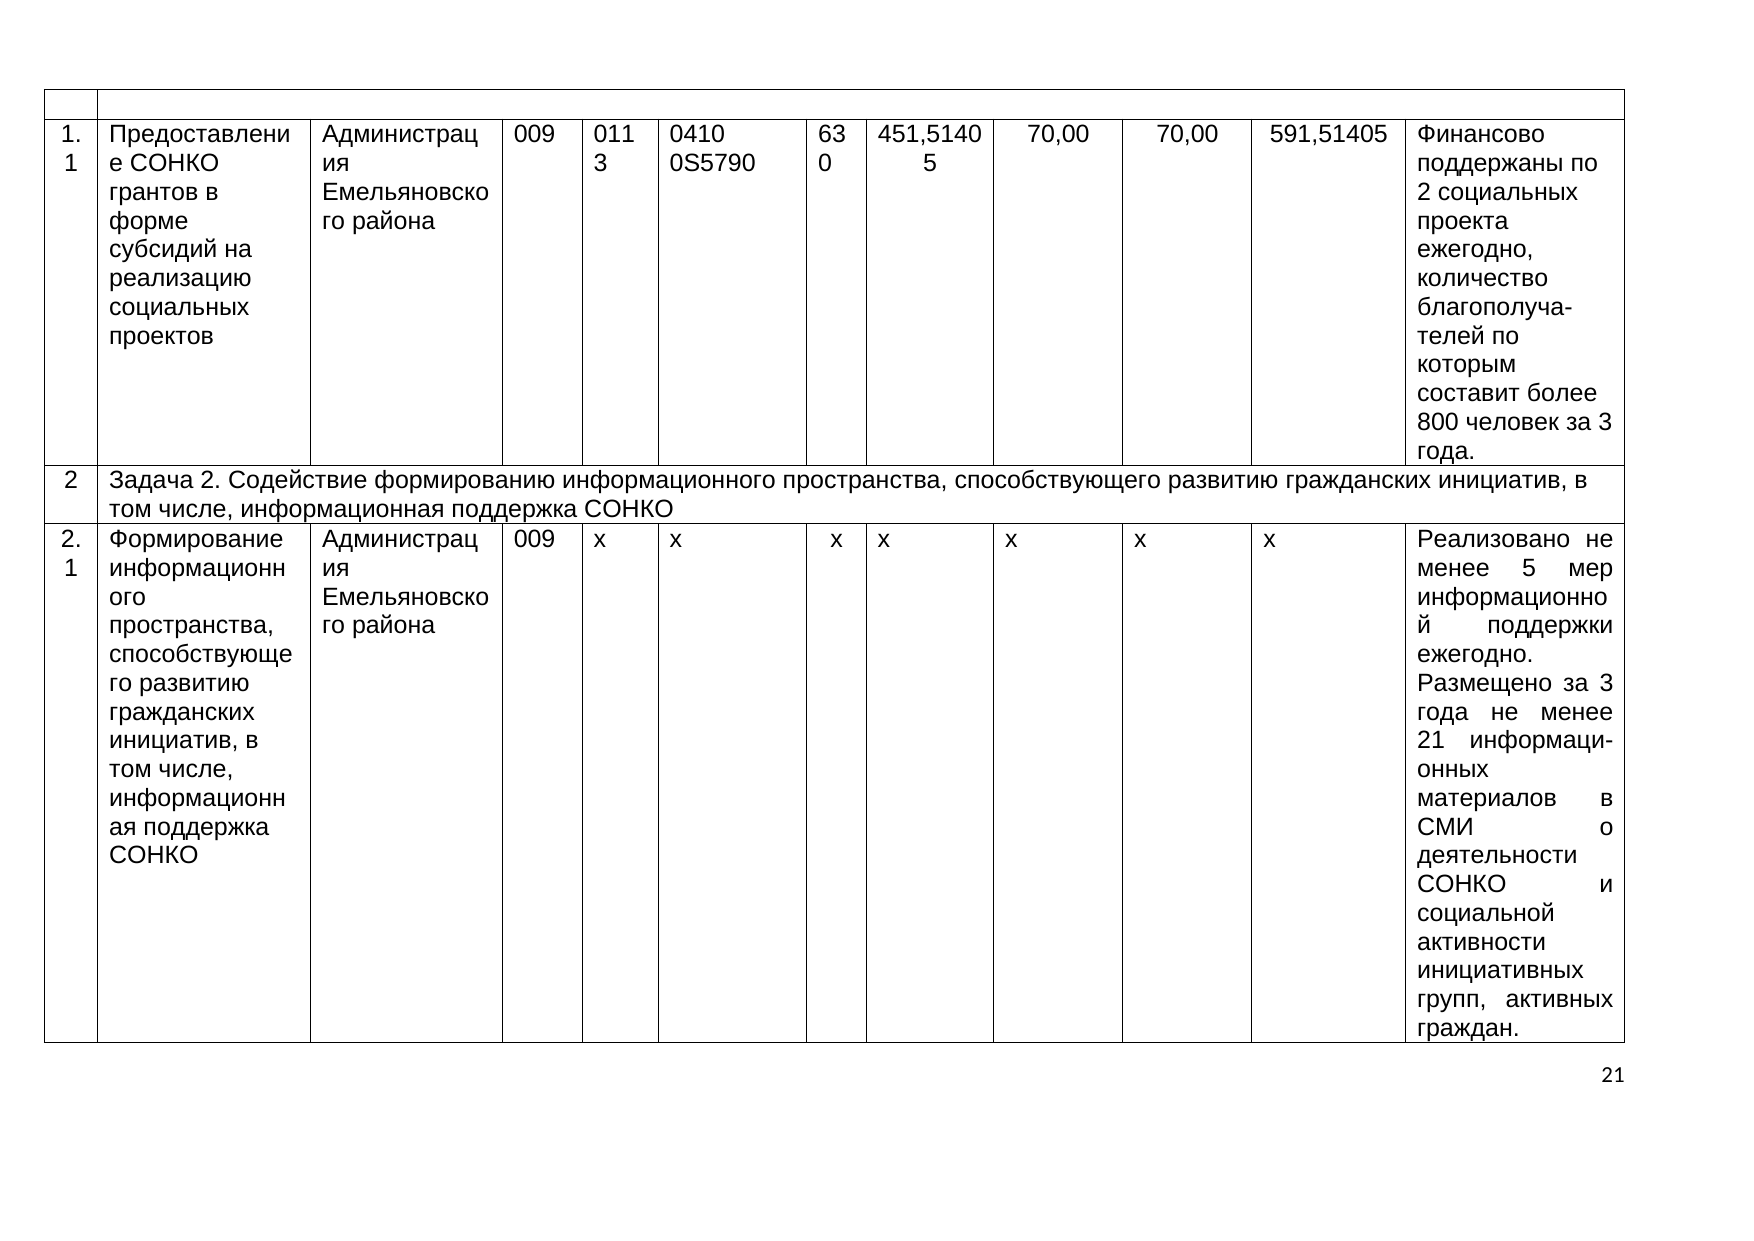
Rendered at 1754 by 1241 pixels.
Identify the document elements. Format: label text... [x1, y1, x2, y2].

table_cell 591,51405 [1252, 120, 1405, 464]
table_cell 009 [503, 120, 582, 464]
table_cell х [583, 524, 658, 1042]
table_cell 70,00 [994, 120, 1122, 464]
table_cell х [1123, 524, 1251, 1042]
table_cell 70,00 [1123, 120, 1251, 464]
table_cell Финансово поддержаны по 2 социальных проекта ежегодно, количество благополучателей по которым составит более 800 человек за 3 года. [1406, 120, 1624, 464]
table_cell Предоставление СОНКО грантов в форме субсидий на реализацию социальных проектов [98, 120, 310, 464]
table_cell 04100S5790 [659, 120, 806, 464]
table_cell 2 [45, 466, 97, 523]
table_cell х [994, 524, 1122, 1042]
table_cell Задача 2. Содействие формированию информационного пространства, способствующего развитию гражданских инициатив, в том числе, информационная поддержка СОНКО [98, 466, 1624, 523]
table_cell 0113 [583, 120, 658, 464]
table_cell 2.1 [45, 524, 97, 1042]
table_cell 451,51405 [867, 120, 993, 464]
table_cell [98, 524, 310, 1042]
table_cell х [867, 524, 993, 1042]
table_cell 1 [45, 90, 97, 118]
table_cell 630 [807, 120, 866, 464]
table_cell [98, 90, 1624, 118]
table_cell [311, 524, 502, 1042]
table_cell х [1252, 524, 1405, 1042]
table_cell х [659, 524, 806, 1042]
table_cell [1406, 524, 1624, 1042]
table_cell х [807, 524, 866, 1042]
table_cell 1.1 [45, 120, 97, 464]
table_cell 009 [503, 524, 582, 1042]
table_cell Администрация Емельяновского района [311, 120, 502, 464]
